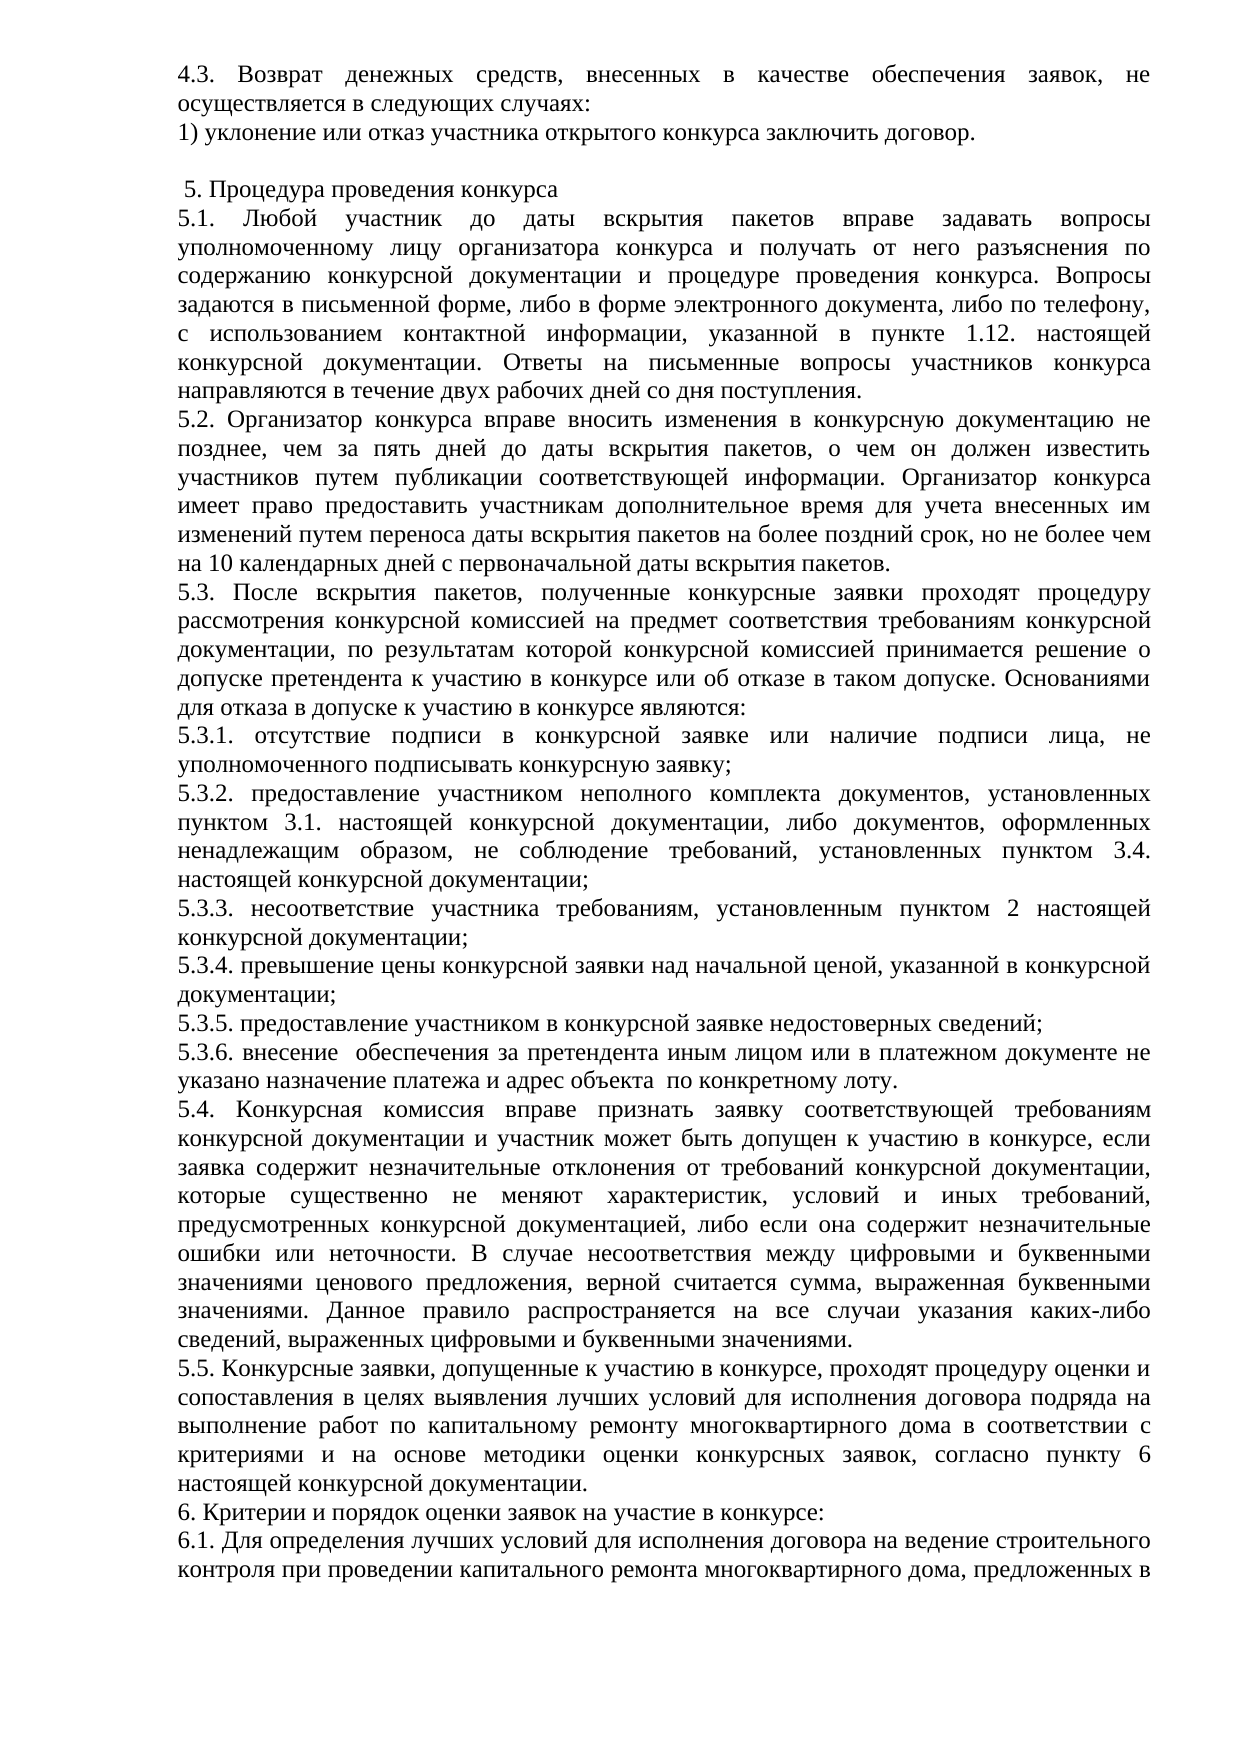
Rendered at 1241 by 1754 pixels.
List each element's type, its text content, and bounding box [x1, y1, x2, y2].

text 5.1. Любой участник до даты вскрытия пакетов вправе задавать вопросы уполномоченному лицу организатора конкурса и получать от него разъяснения по содержанию конкурсной документации и процедуре проведения конкурса. Вопросы задаются в письменной форме, либо в форме электронного документа, либо по телефону, с использованием контактной информации, указанной в пункте 1.12. настоящей конкурсной документации. Ответы на письменные вопросы участников конкурса направляются в течение двух рабочих дней со дня поступления. [177, 203, 1152, 404]
text 5.3.2. предоставление участником неполного комплекта документов, установленных пунктом 3.1. настоящей конкурсной документации, либо документов, оформленных ненадлежащим образом, не соблюдение требований, установленных пунктом 3.4. настоящей конкурсной документации; [177, 778, 1152, 893]
text 5.3.5. предоставление участником в конкурсной заявке недостоверных сведений; [177, 1008, 1152, 1037]
text 5.3. После вскрытия пакетов, полученные конкурсные заявки проходят процедуру рассмотрения конкурсной комиссией на предмет соответствия требованиям конкурсной документации, по результатам которой конкурсной комиссией принимается решение о допуске претендента к участию в конкурсе или об отказе в таком допуске. Основаниями для отказа в допуске к участию в конкурсе являются: [177, 577, 1152, 720]
text 1) уклонение или отказ участника открытого конкурса заключить договор. [177, 117, 1152, 145]
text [177, 1525, 1152, 1583]
text 5. Процедура проведения конкурса [177, 174, 1152, 203]
text 6. Критерии и порядок оценки заявок на участие в конкурсе: [177, 1497, 1152, 1525]
text 5.3.4. превышение цены конкурсной заявки над начальной ценой, указанной в конкурсной документации; [177, 950, 1152, 1008]
text 5.2. Организатор конкурса вправе вносить изменения в конкурсную документацию не позднее, чем за пять дней до даты вскрытия пакетов, о чем он должен известить участников путем публикации соответствующей информации. Организатор конкурса имеет право предоставить участникам дополнительное время для учета внесенных им изменений путем переноса даты вскрытия пакетов на более поздний срок, но не более чем на 10 календарных дней с первоначальной даты вскрытия пакетов. [177, 404, 1152, 577]
text 4.3. Возврат денежных средств, внесенных в качестве обеспечения заявок, не осуществляется в следующих случаях: [177, 59, 1152, 117]
text 5.3.1. отсутствие подписи в конкурсной заявке или наличие подписи лица, не уполномоченного подписывать конкурсную заявку; [177, 720, 1152, 778]
text 5.3.6. внесение обеспечения за претендента иным лицом или в платежном документе не указано назначение платежа и адрес объекта по конкретному лоту. [177, 1037, 1152, 1094]
text 5.4. Конкурсная комиссия вправе признать заявку соответствующей требованиям конкурсной документации и участник может быть допущен к участию в конкурсе, если заявка содержит незначительные отклонения от требований конкурсной документации, которые существенно не меняют характеристик, условий и иных требований, предусмотренных конкурсной документацией, либо если она содержит незначительные ошибки или неточности. В случае несоответствия между цифровыми и буквенными значениями ценового предложения, верной считается сумма, выраженная буквенными значениями. Данное правило распространяется на все случаи указания каких-либо сведений, выраженных цифровыми и буквенными значениями. [177, 1094, 1152, 1353]
text 5.5. Конкурсные заявки, допущенные к участию в конкурсе, проходят процедуру оценки и сопоставления в целях выявления лучших условий для исполнения договора подряда на выполнение работ по капитальному ремонту многоквартирного дома в соответствии с критериями и на основе методики оценки конкурсных заявок, согласно пункту 6 настоящей конкурсной документации. [177, 1353, 1152, 1497]
text 5.3.3. несоответствие участника требованиям, установленным пунктом 2 настоящей конкурсной документации; [177, 893, 1152, 950]
